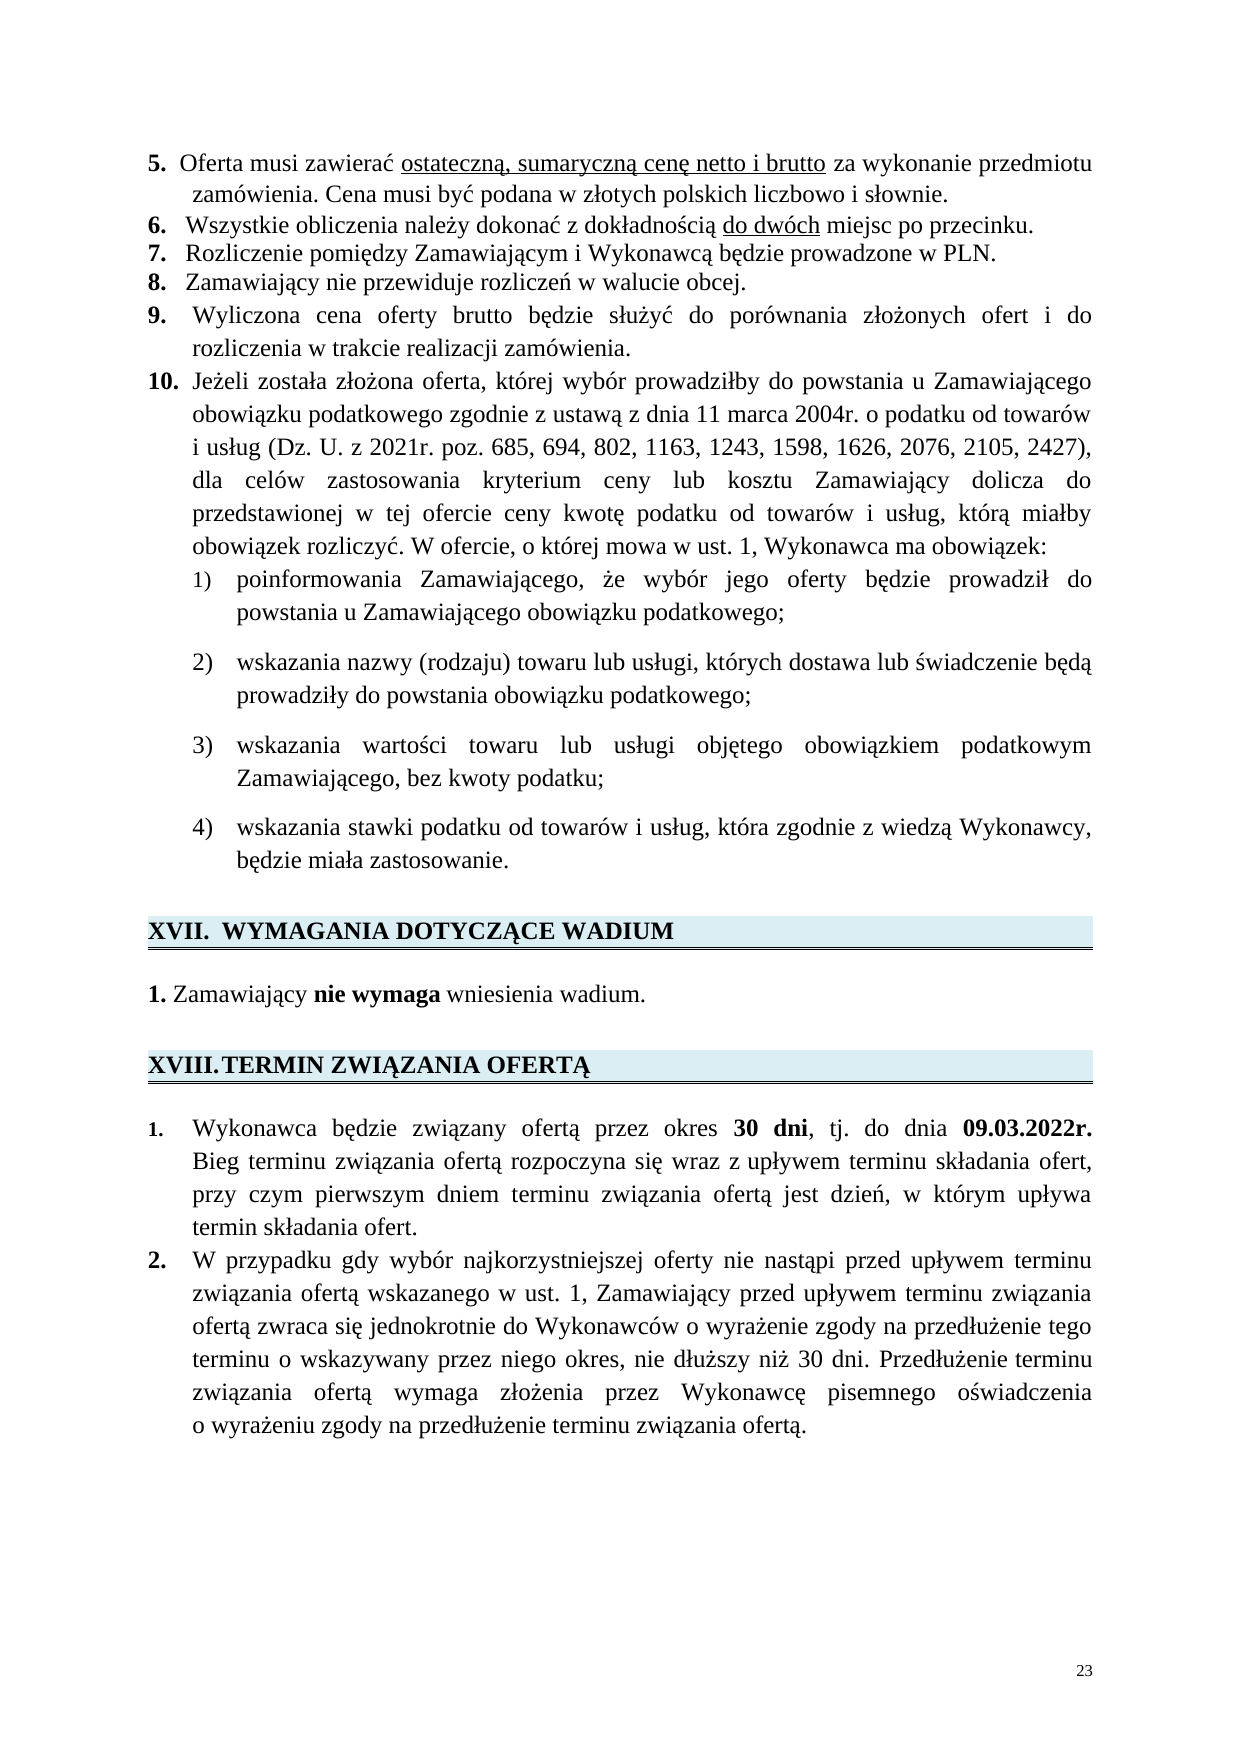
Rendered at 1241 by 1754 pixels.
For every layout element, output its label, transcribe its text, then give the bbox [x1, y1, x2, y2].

text 1) poinformowania Zamawiającego, że wybór jego oferty będzie prowadził do powstania u Zamawiającego obowiązku podatkowego; [192, 564, 1093, 626]
text 9. Wyliczona cena oferty brutto będzie służyć do porównania złożonych ofert i do rozliczenia w trakcie realizacji zamówienia. [148, 300, 1093, 362]
text 7. Rozliczenie pomiędzy Zamawiającym i Wykonawcą będzie prowadzone w PLN. [148, 238, 1093, 267]
text 2. W przypadku gdy wybór najkorzystniejszej oferty nie nastąpi przed upływem terminu związania ofertą wskazanego w ust. 1, Zamawiający przed upływem terminu związania ofertą zwraca się jednokrotnie do Wykonawców o wyrażenie zgody na przedłużenie tego terminu o wskazywany przez niego okres, nie dłuższy niż 30 dni. Przedłużenie terminu związania ofertą wymaga złożenia przez Wykonawcę pisemnego oświadczenia o wyrażeniu zgody na przedłużenie terminu związania ofertą. [148, 1245, 1093, 1439]
text 2) wskazania nazwy (rodzaju) towaru lub usługi, których dostawa lub świadczenie będą prowadziły do powstania obowiązku podatkowego; [192, 647, 1093, 709]
text 10. Jeżeli została złożona oferta, której wybór prowadziłby do powstania u Zamawiającego obowiązku podatkowego zgodnie z ustawą z dnia 11 marca 2004r. o podatku od towarów i usług (Dz. U. z 2021r. poz. 685, 694, 802, 1163, 1243, 1598, 1626, 2076, 2105, 2427), dla celów zastosowania kryterium ceny lub kosztu Zamawiający dolicza do przedstawionej w tej ofercie ceny kwotę podatku od towarów i usług, którą miałby obowiązek rozliczyć. W ofercie, o której mowa w ust. 1, Wykonawca ma obowiązek: [148, 366, 1093, 560]
text 3) wskazania wartości towaru lub usługi objętego obowiązkiem podatkowym Zamawiającego, bez kwoty podatku; [192, 730, 1093, 792]
text 1. Zamawiający nie wymaga wniesienia wadium. [148, 979, 1093, 1008]
text XVIII. TERMIN ZWIĄZANIA OFERTĄ [148, 1050, 1093, 1081]
text 6. Wszystkie obliczenia należy dokonać z dokładnością do dwóch miejsc po przecinku. [148, 210, 1093, 238]
text 5. Oferta musi zawierać ostateczną, sumaryczną cenę netto i brutto za wykonanie przedmiotu zamówienia. Cena musi być podana w złotych polskich liczbowo i słownie. [148, 148, 1093, 207]
text 4) wskazania stawki podatku od towarów i usług, która zgodnie z wiedzą Wykonawcy, będzie miała zastosowanie. [192, 812, 1093, 874]
text 8. Zamawiający nie przewiduje rozliczeń w walucie obcej. [148, 267, 1093, 296]
text 1. Wykonawca będzie związany ofertą przez okres 30 dni, tj. do dnia 09.03.2022r. Bieg terminu związania ofertą rozpoczyna się wraz z upływem terminu składania ofert, przy czym pierwszym dniem terminu związania ofertą jest dzień, w którym upływa termin składania ofert. [148, 1113, 1093, 1241]
text XVII. WYMAGANIA DOTYCZĄCE WADIUM [148, 916, 1093, 947]
